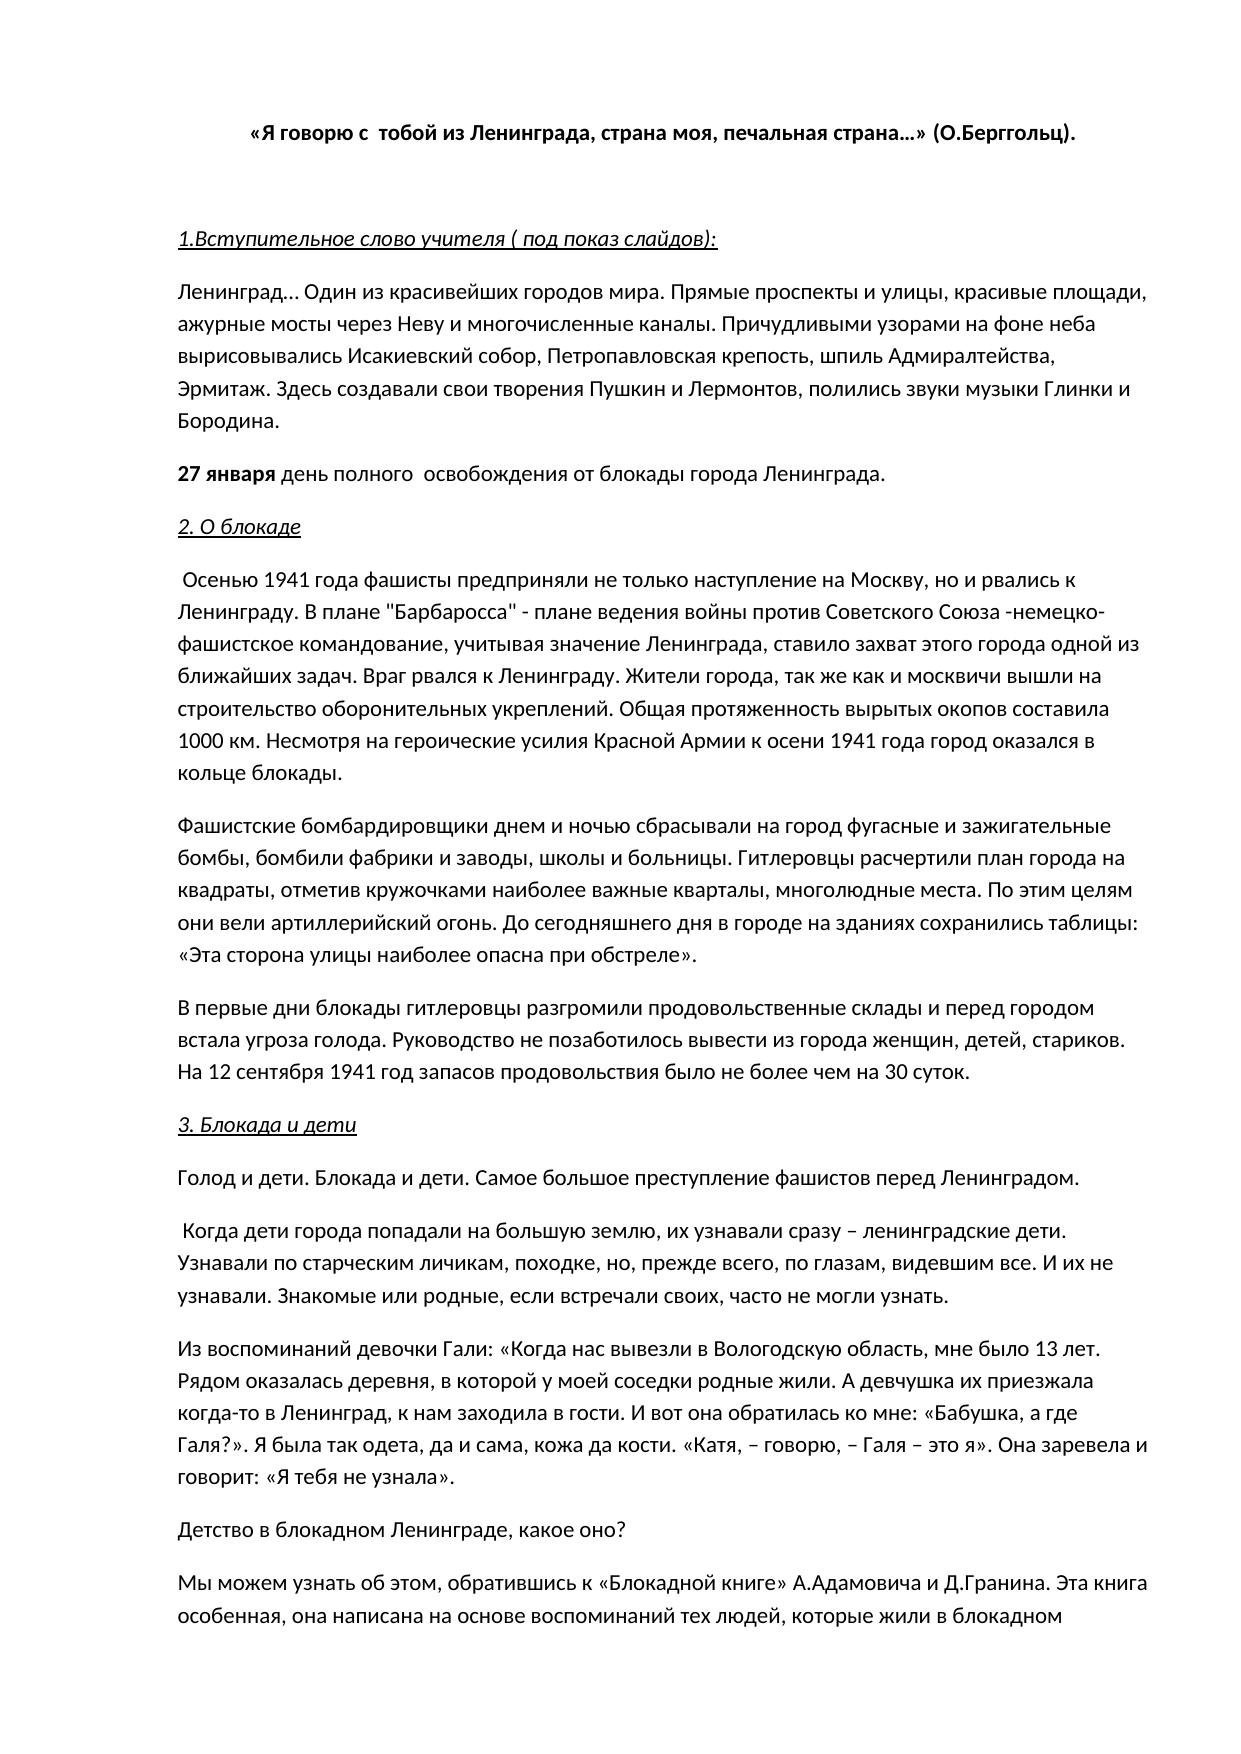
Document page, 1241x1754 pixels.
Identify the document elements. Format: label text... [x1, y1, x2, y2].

text 2. О блокаде [177, 512, 1152, 540]
text Ленинград… Один из красивейших городов мира. Прямые проспекты и улицы, красивые площади, ажурные мосты через Неву и многочисленные каналы. Причудливыми узорами на фоне неба вырисовывались Исакиевский собор, Петропавловская крепость, шпиль Адмиралтейства, Эрмитаж. Здесь создавали свои творения Пушкин и Лермонтов, полились звуки музыки Глинки и Бородина. [177, 277, 1152, 434]
text 3. Блокада и дети [177, 1110, 1152, 1138]
text «Я говорю с тобой из Ленинграда, страна моя, печальная страна…» (О.Берггольц). [177, 118, 1152, 146]
text Детство в блокадном Ленинграде, какое оно? [177, 1516, 1152, 1543]
text Осенью 1941 года фашисты предприняли не только наступление на Москву, но и рвались к Ленинграду. В плане "Барбаросса" - плане ведения войны против Советского Союза -немецко-фашистское командование, учитывая значение Ленинграда, ставило захват этого города одной из ближайших задач. Враг рвался к Ленинграду. Жители города, так же как и москвичи вышли на строительство оборонительных укреплений. Общая протяженность вырытых окопов составила 1000 км. Несмотря на героические усилия Красной Армии к осени 1941 года город оказался в кольце блокады. [177, 565, 1152, 786]
text В первые дни блокады гитлеровцы разгромили продовольственные склады и перед городом встала угроза голода. Руководство не позаботилось вывести из города женщин, детей, стариков. На 12 сентября 1941 год запасов продовольствия было не более чем на 30 суток. [177, 993, 1152, 1085]
text 1.Вступительное слово учителя ( под показ слайдов): [177, 224, 1152, 252]
text Из воспоминаний девочки Гали: «Когда нас вывезли в Вологодскую область, мне было 13 лет. Рядом оказалась деревня, в которой у моей соседки родные жили. А девчушка их приезжала когда-то в Ленинград, к нам заходила в гости. И вот она обратилась ко мне: «Бабушка, а где Галя?». Я была так одета, да и сама, кожа да кости. «Катя, – говорю, – Галя – это я». Она заревела и говорит: «Я тебя не узнала». [177, 1334, 1152, 1491]
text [177, 1568, 1152, 1629]
text Голод и дети. Блокада и дети. Самое большое преступление фашистов перед Ленинградом. [177, 1163, 1152, 1191]
text Когда дети города попадали на большую землю, их узнавали сразу – ленинградские дети. Узнавали по старческим личикам, походке, но, прежде всего, по глазам, видевшим все. И их не узнавали. Знакомые или родные, если встречали своих, часто не могли узнать. [177, 1216, 1152, 1309]
text 27 января день полного освобождения от блокады города Ленинграда. [177, 459, 1152, 487]
text Фашистские бомбардировщики днем и ночью сбрасывали на город фугасные и зажигательные бомбы, бомбили фабрики и заводы, школы и больницы. Гитлеровцы расчертили план города на квадраты, отметив кружочками наиболее важные кварталы, многолюдные места. По этим целям они вели артиллерийский огонь. До сегодняшнего дня в городе на зданиях сохранились таблицы: «Эта сторона улицы наиболее опасна при обстреле». [177, 811, 1152, 968]
